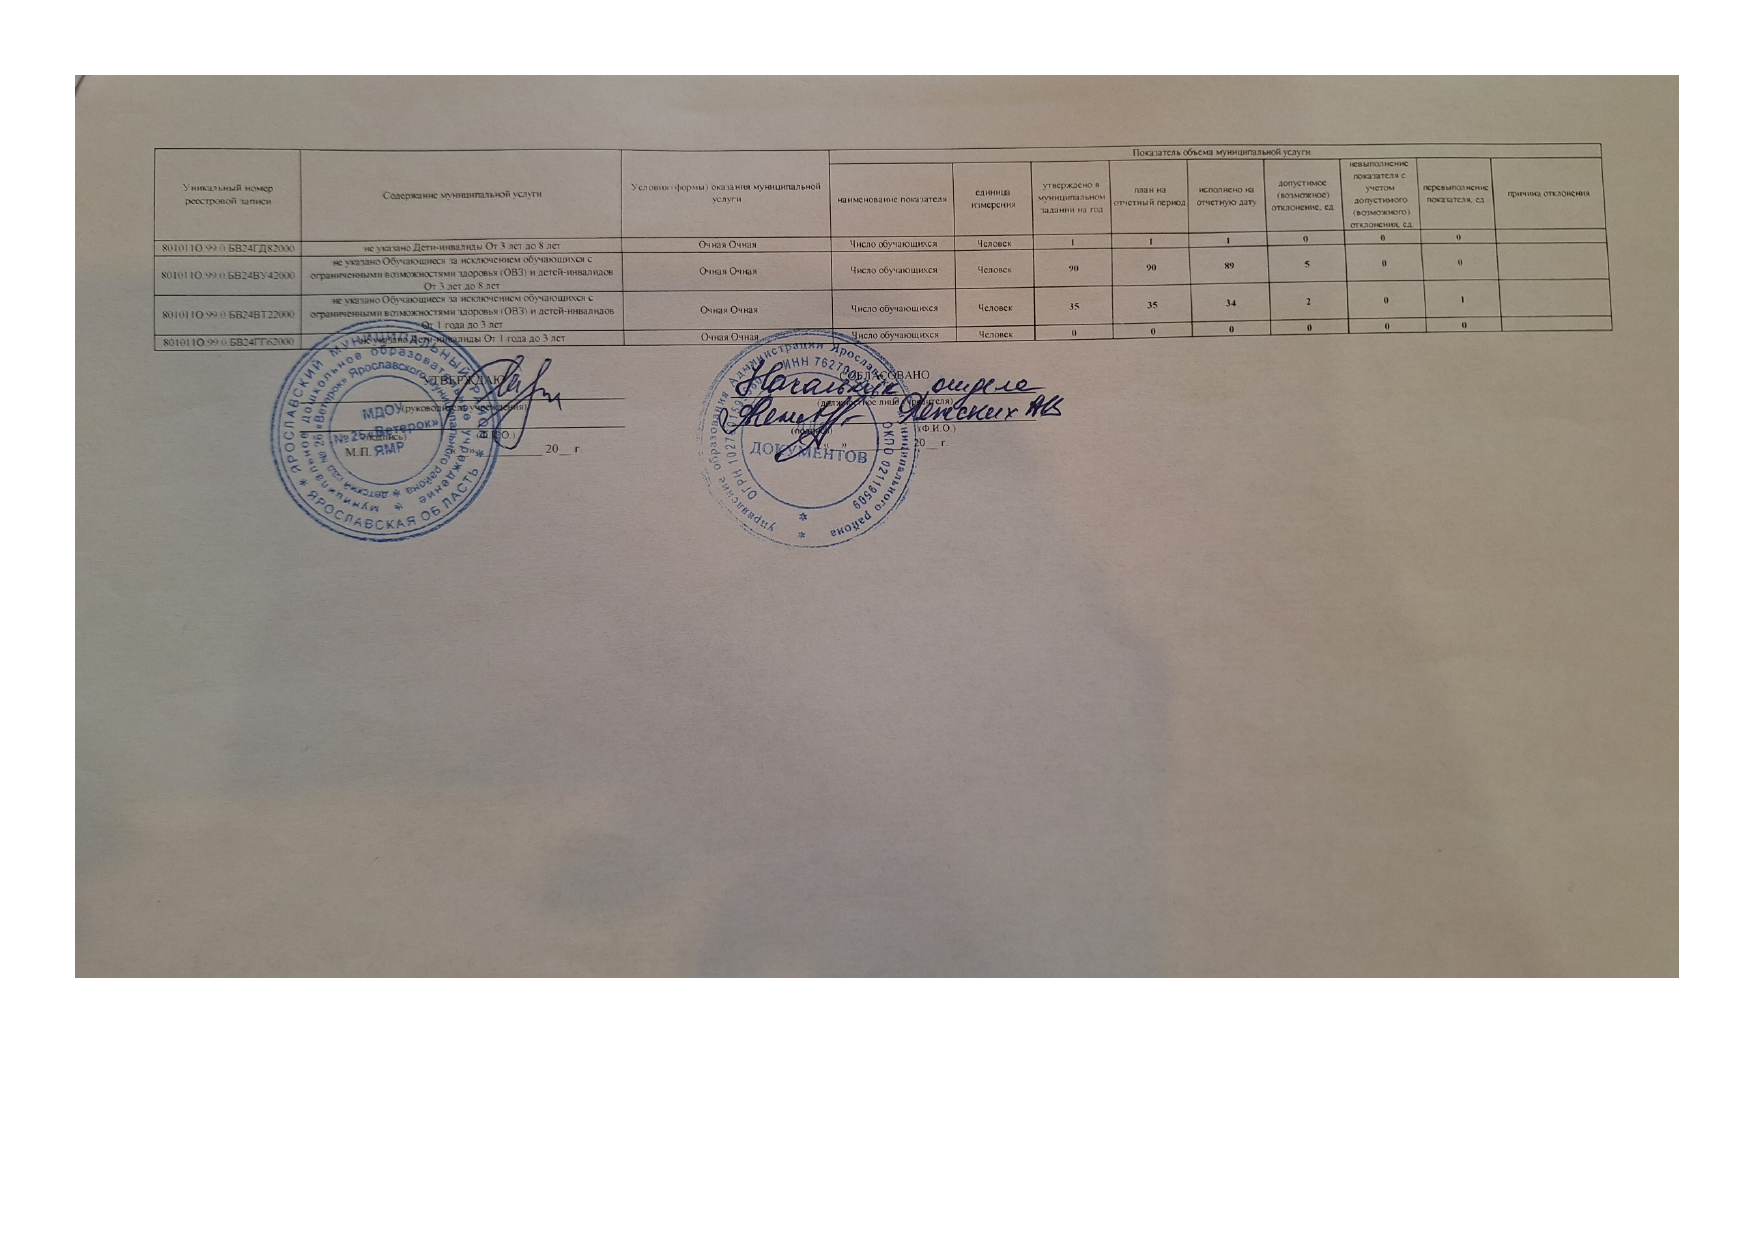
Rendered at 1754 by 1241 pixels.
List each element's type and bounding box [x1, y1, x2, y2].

picture [75, 75, 1679, 978]
